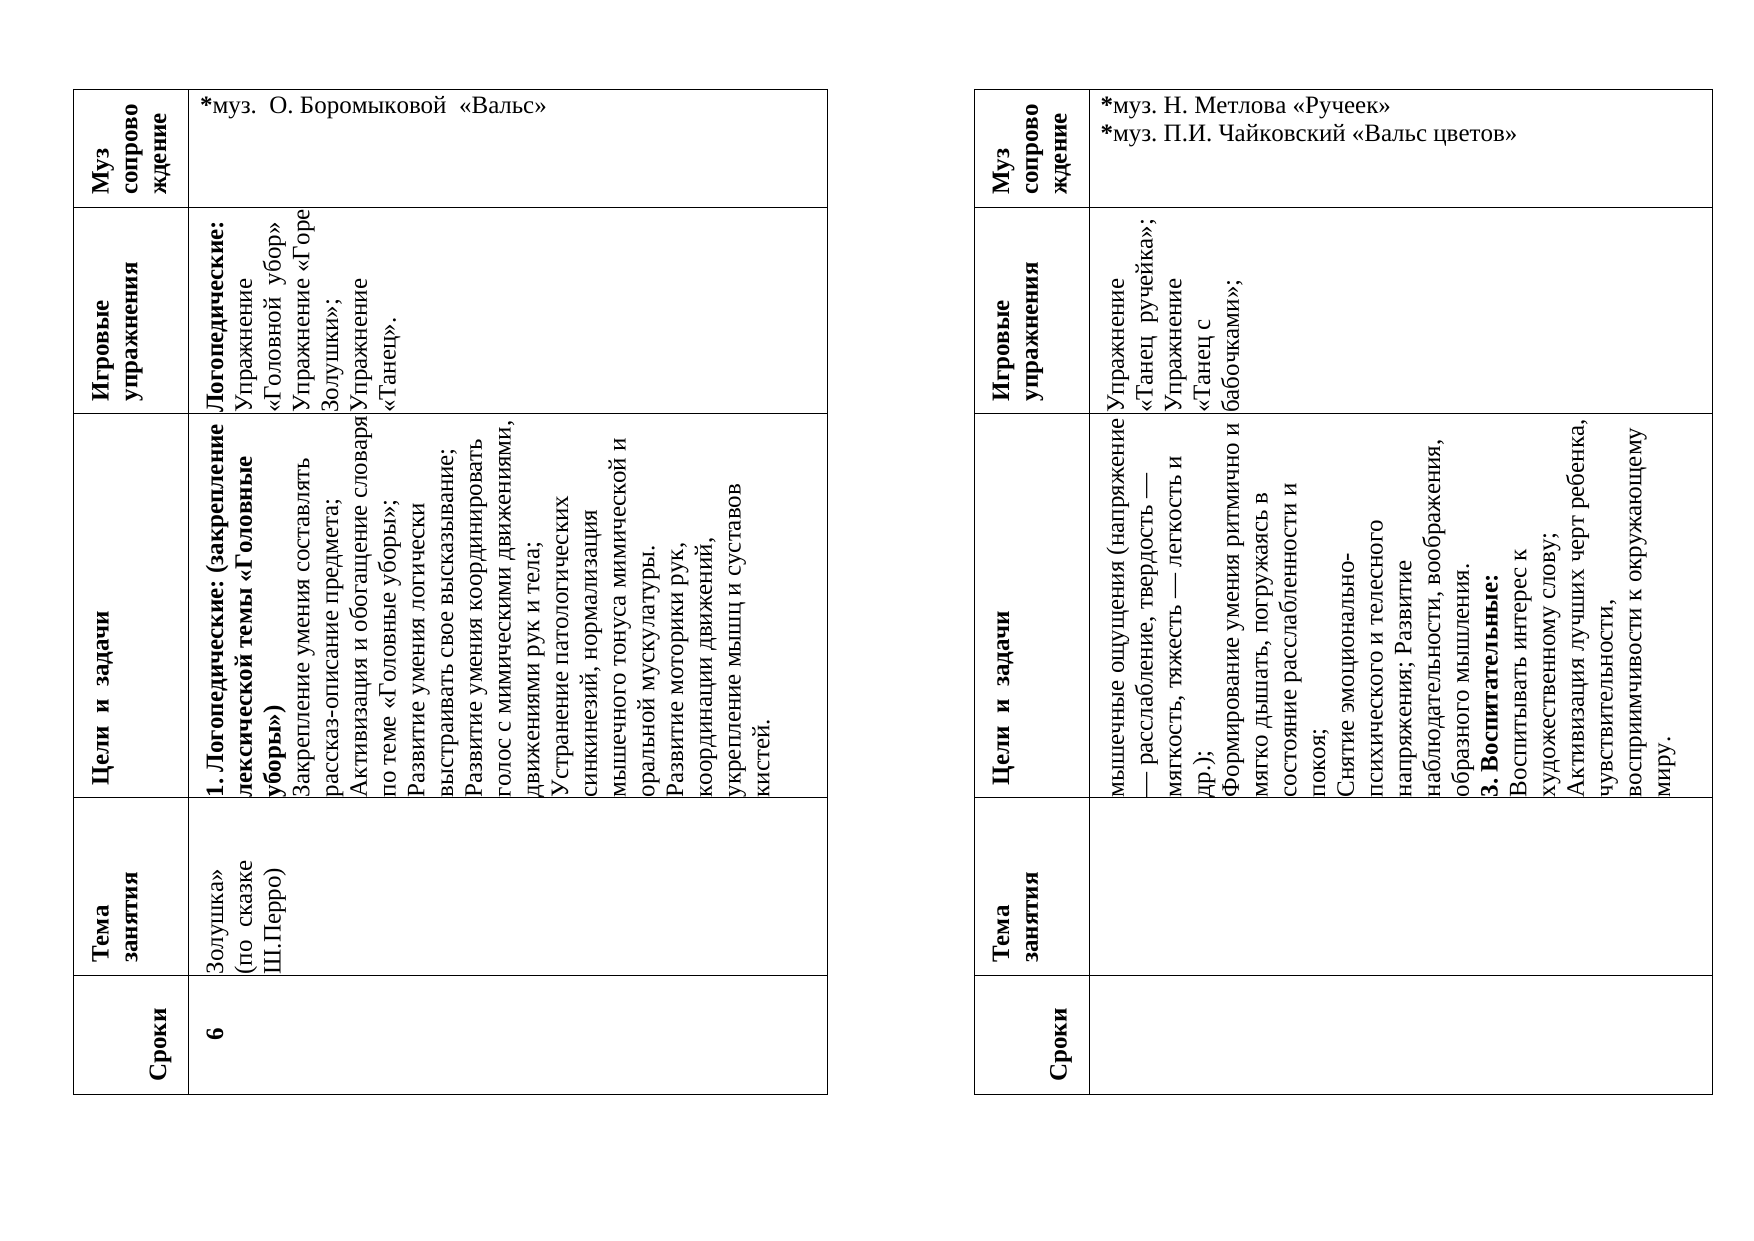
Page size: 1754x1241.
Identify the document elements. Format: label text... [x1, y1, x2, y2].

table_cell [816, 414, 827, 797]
table_cell Логопедические: Упражнение «Головной убор» Упражнение «Горе Золушки»; Упражнение «Танец». [189, 208, 827, 413]
table_cell Тема занятия [74, 798, 188, 974]
table_cell Тема занятия [975, 798, 1089, 974]
table_cell [1090, 976, 1712, 1093]
table_cell Игровые упражнения [975, 208, 1089, 413]
table_cell Игровые упражнения [74, 208, 188, 413]
table_cell Сроки [74, 976, 188, 1093]
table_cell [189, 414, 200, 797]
table_cell Цели и задачи [975, 414, 1089, 797]
table_header *муз. О. Боромыковой «Вальс» [189, 90, 827, 207]
table_header Муз сопровождение [975, 90, 1089, 207]
table_cell Упражнение «Танец ручейка»; Упражнение «Танец с бабочками»; [1090, 208, 1712, 413]
table_cell Цели и задачи [74, 414, 188, 797]
table_cell [1090, 798, 1712, 974]
table_cell Сроки [975, 976, 1089, 1093]
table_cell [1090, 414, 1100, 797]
table_header *муз. Н. Метлова «Ручеек» *муз. П.И. Чайковский «Вальс цветов» [1090, 90, 1712, 207]
table_cell Золушка» (по сказке Ш.Перро) [189, 798, 827, 974]
table_cell 6 [189, 976, 827, 1093]
table_header Муз сопровождение [74, 90, 188, 207]
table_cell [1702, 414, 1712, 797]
